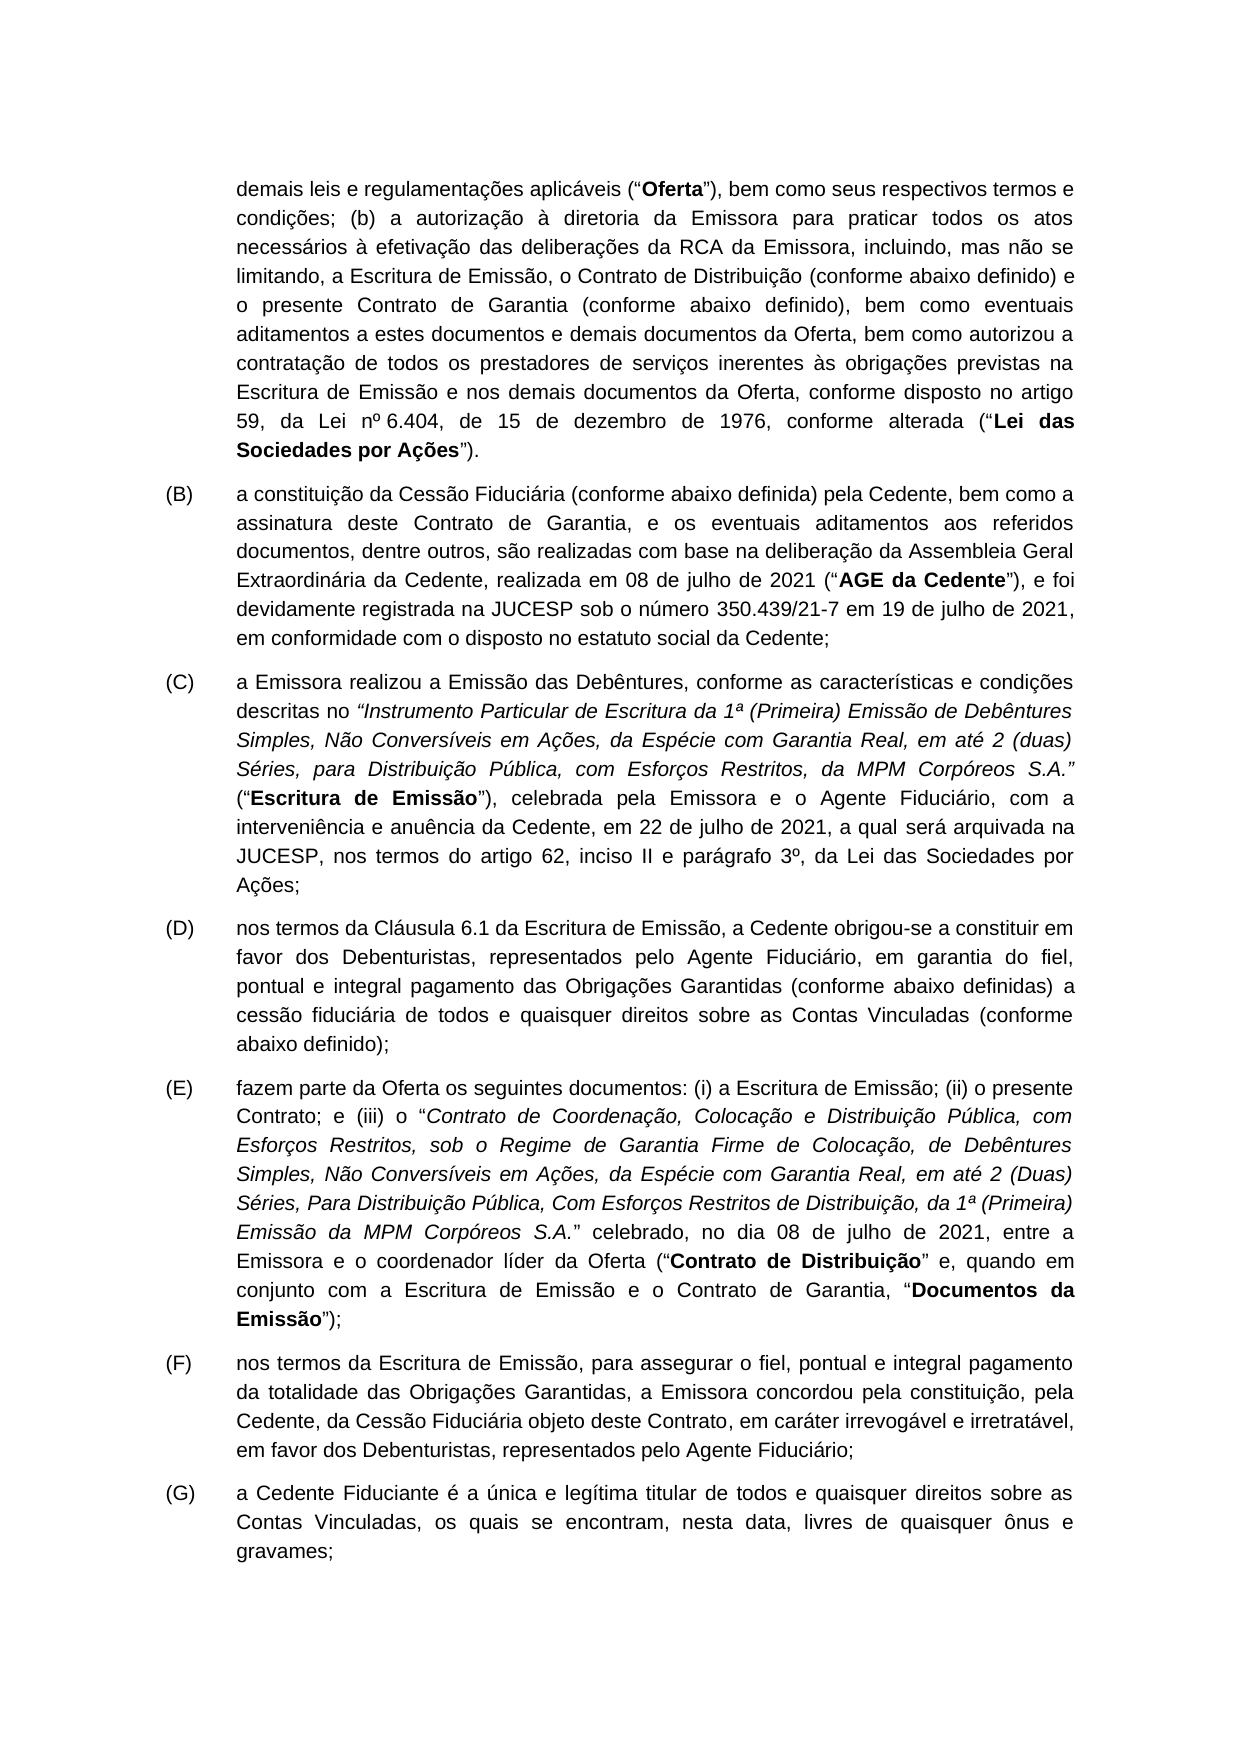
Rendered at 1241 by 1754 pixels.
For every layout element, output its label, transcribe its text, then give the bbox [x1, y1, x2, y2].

text nos termos da Cláusula 6.1 da Escritura de Emissão, a Cedente obrigou-se a constituir em favor dos Debenturistas, representados pelo Agente Fiduciário, em garantia do fiel, pontual e integral pagamento das Obrigações Garantidas (conforme abaixo definidas) a cessão fiduciária de todos e quaisquer direitos sobre as Contas Vinculadas (conforme abaixo definido); [165, 916, 1075, 1056]
text a Cedente Fiduciante é a única e legítima titular de todos e quaisquer direitos sobre as Contas Vinculadas, os quais se encontram, nesta data, livres de quaisquer ônus e gravames; [165, 1481, 1075, 1563]
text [165, 177, 1075, 462]
text nos termos da Escritura de Emissão, para assegurar o fiel, pontual e integral pagamento da totalidade das Obrigações Garantidas, a Emissora concordou pela constituição, pela Cedente, da Cessão Fiduciária objeto deste Contrato, em caráter irrevogável e irretratável, em favor dos Debenturistas, representados pelo Agente Fiduciário; [165, 1351, 1075, 1461]
text a constituição da Cessão Fiduciária (conforme abaixo definida) pela Cedente, bem como a assinatura deste Contrato de Garantia, e os eventuais aditamentos aos referidos documentos, dentre outros, são realizadas com base na deliberação da Assembleia Geral Extraordinária da Cedente, realizada em 08 de julho de 2021 (“AGE da Cedente”), e foi devidamente registrada na JUCESP sob o número 350.439/21-7 em 19 de julho de 2021, em conformidade com o disposto no estatuto social da Cedente; [165, 481, 1075, 650]
text a Emissora realizou a Emissão das Debêntures, conforme as características e condições descritas no “Instrumento Particular de Escritura da 1ª (Primeira) Emissão de Debêntures Simples, Não Conversíveis em Ações, da Espécie com Garantia Real, em até 2 (duas) Séries, para Distribuição Pública, com Esforços Restritos, da MPM Corpóreos S.A.” (“Escritura de Emissão”), celebrada pela Emissora e o Agente Fiduciário, com a interveniência e anuência da Cedente, em 22 de julho de 2021, a qual será arquivada na JUCESP, nos termos do artigo 62, inciso II e parágrafo 3º, da Lei das Sociedades por Ações; [165, 670, 1075, 896]
text fazem parte da Oferta os seguintes documentos: (i) a Escritura de Emissão; (ii) o presente Contrato; e (iii) o “Contrato de Coordenação, Colocação e Distribuição Pública, com Esforços Restritos, sob o Regime de Garantia Firme de Colocação, de Debêntures Simples, Não Conversíveis em Ações, da Espécie com Garantia Real, em até 2 (Duas) Séries, Para Distribuição Pública, Com Esforços Restritos de Distribuição, da 1ª (Primeira) Emissão da MPM Corpóreos S.A.” celebrado, no dia 08 de julho de 2021, entre a Emissora e o coordenador líder da Oferta (“Contrato de Distribuição” e, quando em conjunto com a Escritura de Emissão e o Contrato de Garantia, “Documentos da Emissão”); [165, 1075, 1075, 1331]
